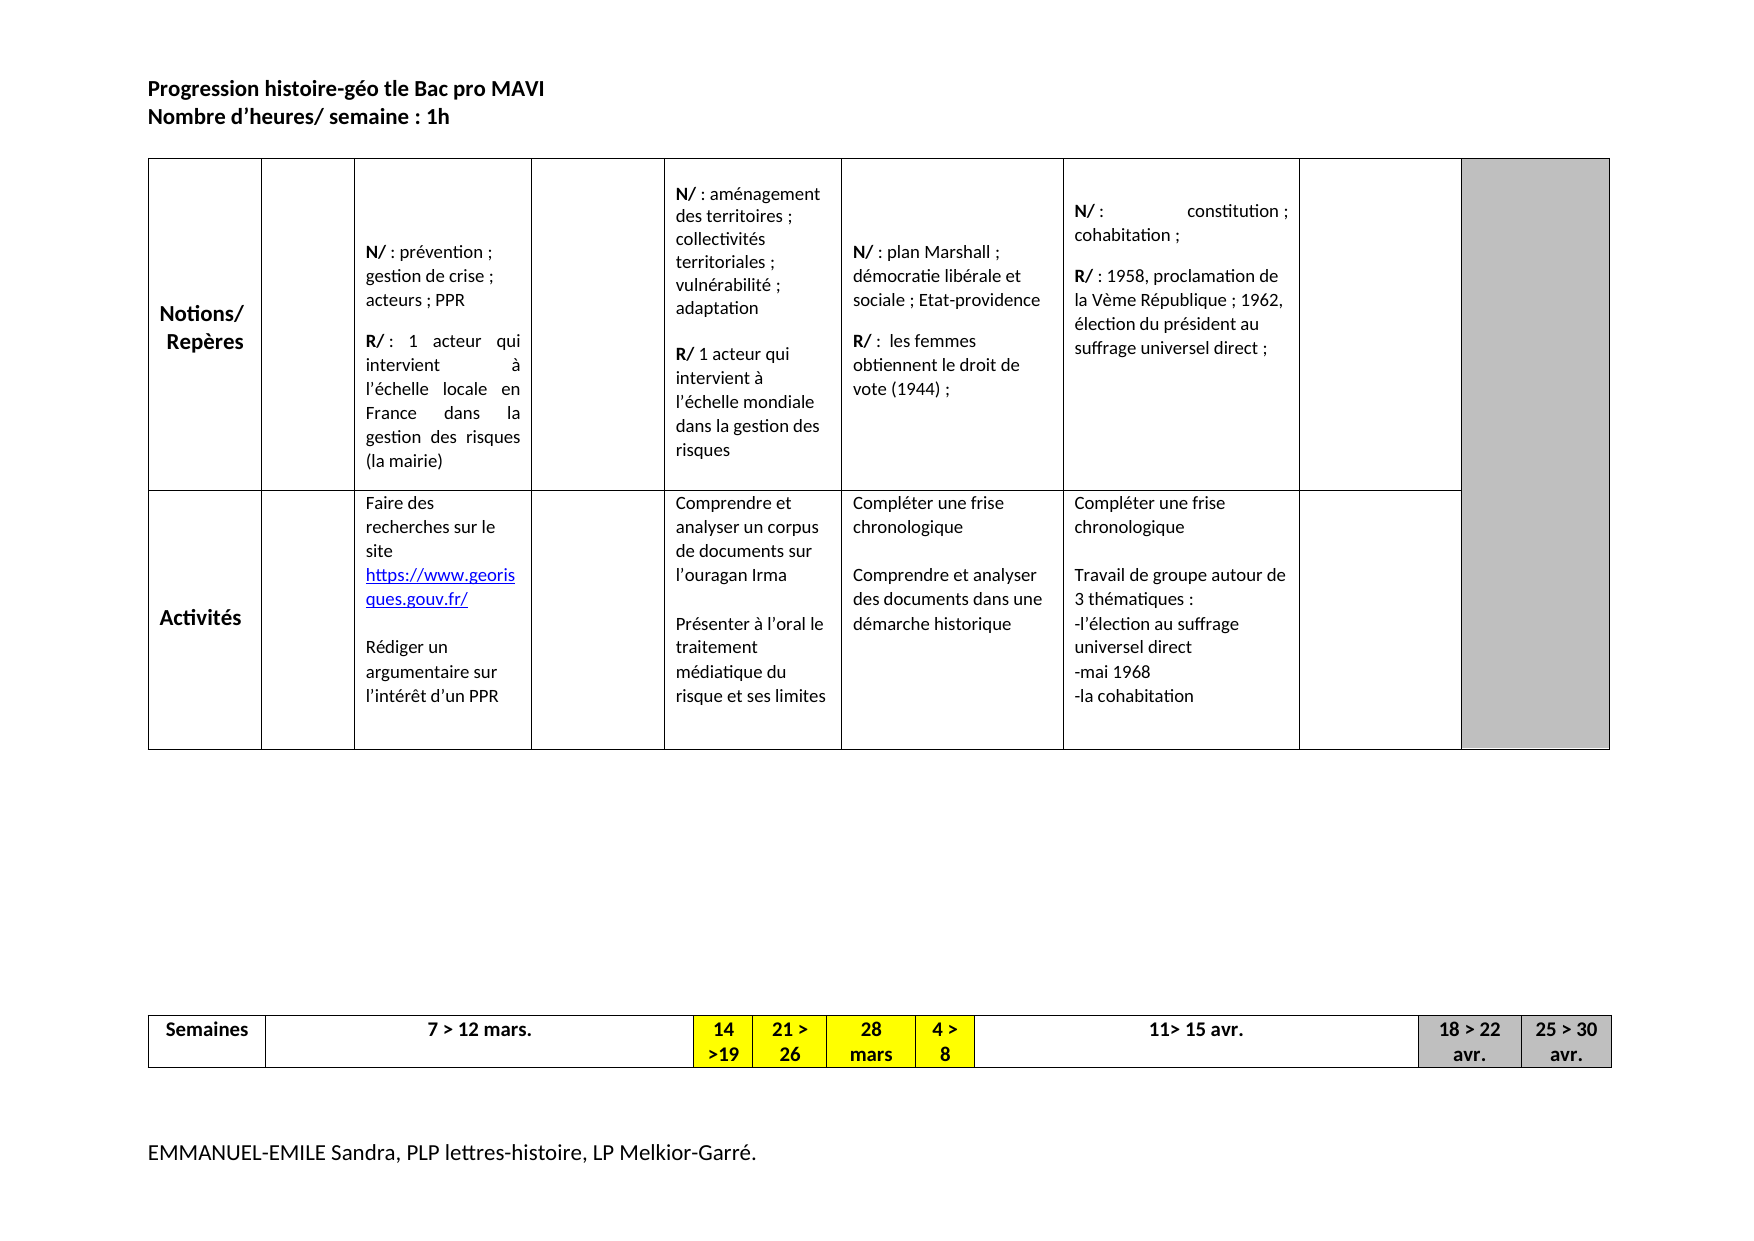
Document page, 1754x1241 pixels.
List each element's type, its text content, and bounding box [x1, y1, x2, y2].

table_header 4 > 8 avr. [916, 1016, 974, 1067]
table_cell [262, 491, 354, 748]
table_header Semaines [149, 1016, 265, 1067]
table_header 7 > 12 mars. [266, 1016, 693, 1067]
table_cell Activités [149, 491, 261, 748]
table_cell [1300, 491, 1461, 748]
table_cell [532, 491, 664, 748]
table_header 21 > 26 mars. [753, 1016, 826, 1067]
table_header 18 > 22 avr. [1419, 1016, 1521, 1067]
table_cell Notions/ Repères [149, 159, 261, 490]
table_header 11> 15 avr. [975, 1016, 1418, 1067]
table_header 25 > 30 avr. [1522, 1016, 1611, 1067]
table_cell N/ : constitution ; cohabitation ; R/ : 1958, proclamation de la Vème République ; 1962, élection du président au suffrage universel direct ; [1064, 159, 1299, 490]
table_header 28 mars >2 avr. [827, 1016, 915, 1067]
table_cell N/ : prévention ; gestion de crise ; acteurs ; PPR R/ : 1 acteur qui intervient à l’échelle locale en France dans la gestion des risques (la mairie) [355, 159, 531, 490]
table_cell Compléter une frise chronologique Comprendre et analyser des documents dans une démarche historique [842, 491, 1063, 748]
table_cell N/ : plan Marshall ; démocratie libérale et sociale ; Etat-providence R/ : les femmes obtiennent le droit de vote (1944) ; [842, 159, 1063, 490]
table_cell [532, 159, 664, 490]
table_cell N/ : aménagement des territoires ; collectivités territoriales ; vulnérabilité ; adaptation R/ 1 acteur qui intervient à l’échelle mondiale dans la gestion des risques [665, 159, 841, 490]
table_cell Compléter une frise chronologique Travail de groupe autour de 3 thématiques : -l’élection au suffrage universel direct -mai 1968 -la cohabitation [1064, 491, 1299, 748]
table_header 14 >19 mars. [694, 1016, 752, 1067]
table_cell Faire des recherches sur le site https://www.georisques.gouv.fr/ Rédiger un argumentaire sur l’intérêt d’un PPR [355, 491, 531, 748]
table_cell Comprendre et analyser un corpus de documents sur l’ouragan Irma Présenter à l’oral le traitement médiatique du risque et ses limites [665, 491, 841, 748]
table_cell [1300, 159, 1461, 490]
table_cell [262, 159, 354, 490]
